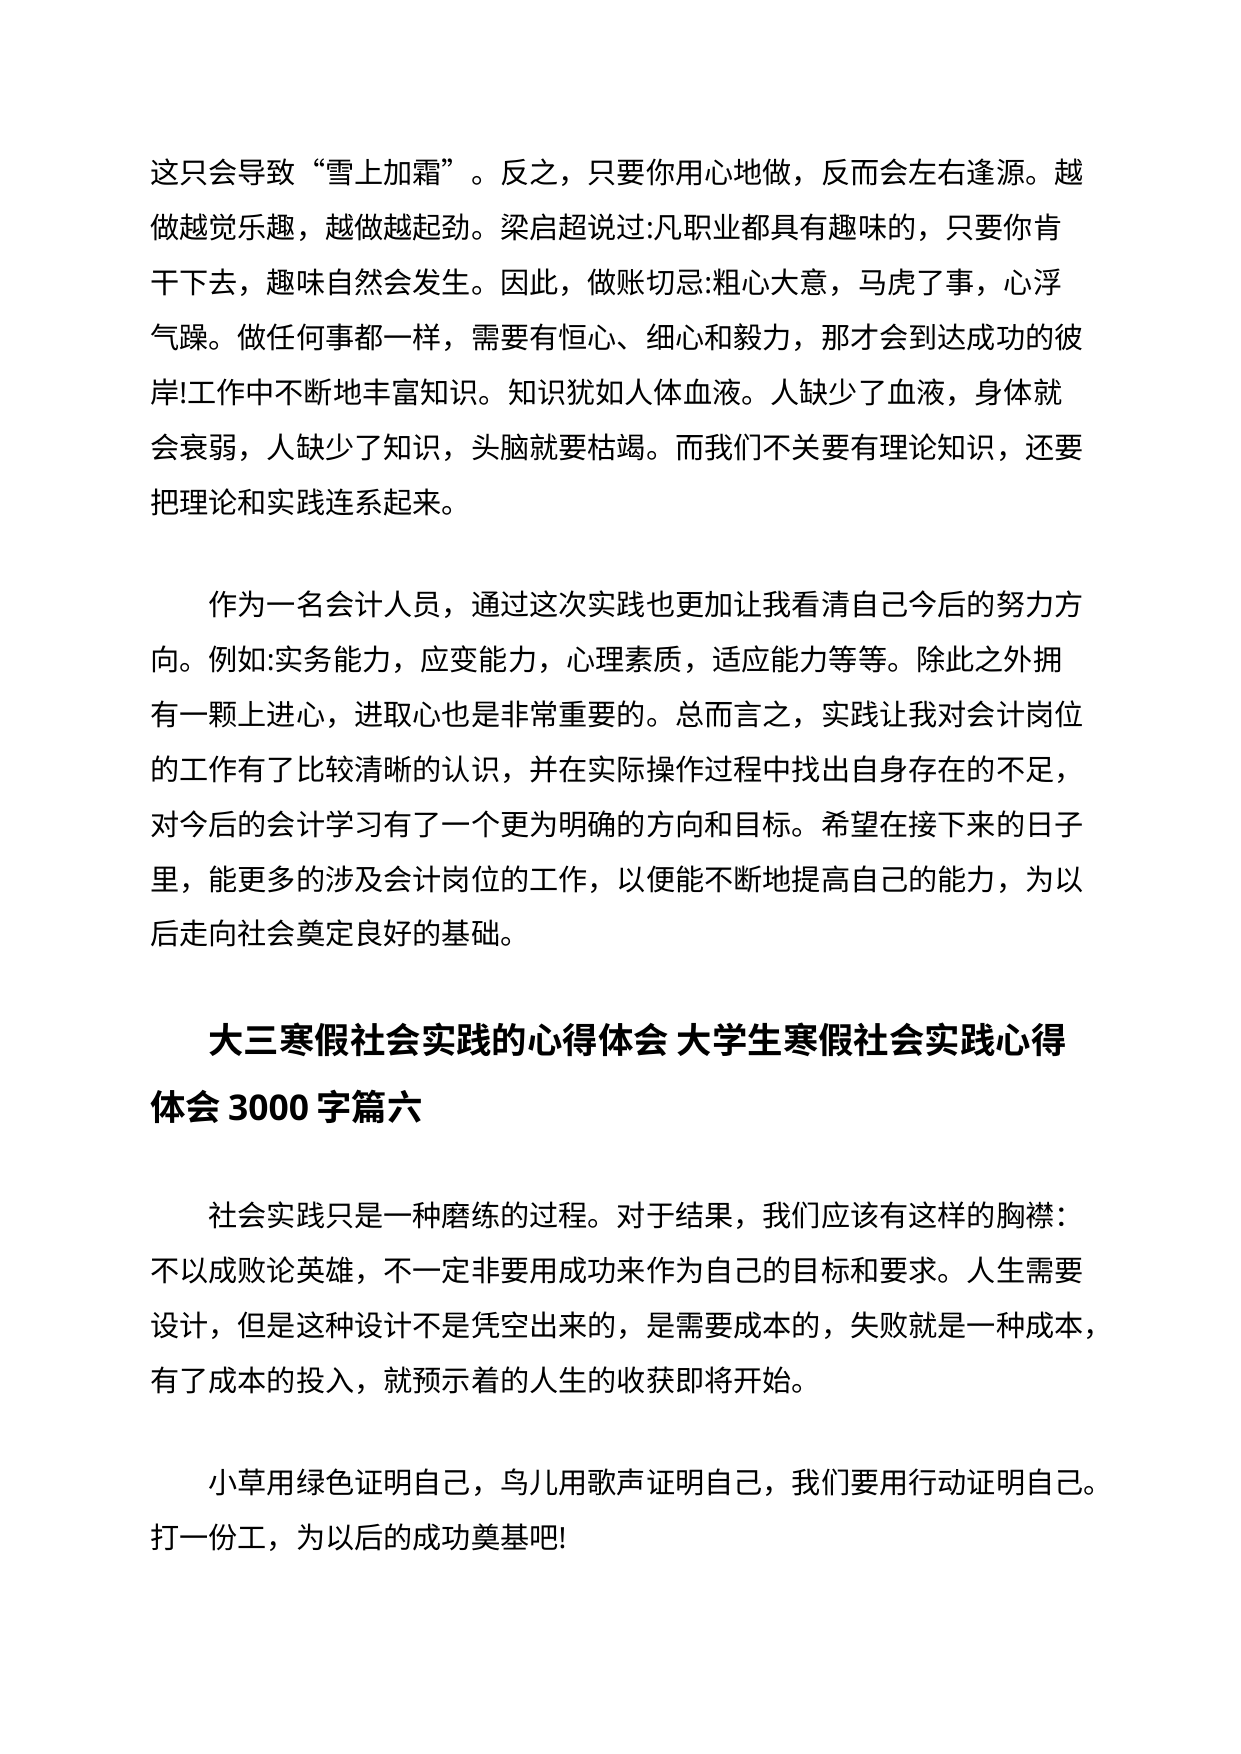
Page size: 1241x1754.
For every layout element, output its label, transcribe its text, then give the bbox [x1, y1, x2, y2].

text 大三寒假社会实践的心得体会 大学生寒假社会实践心得体会3000字篇六 [150, 1013, 1090, 1131]
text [150, 150, 1090, 522]
text 社会实践只是一种磨练的过程。对于结果，我们应该有这样的胸襟：不以成败论英雄，不一定非要用成功来作为自己的目标和要求。人生需要设计，但是这种设计不是凭空出来的，是需要成本的，失败就是一种成本，有了成本的投入，就预示着的人生的收获即将开始。 [150, 1193, 1090, 1400]
text 作为一名会计人员，通过这次实践也更加让我看清自己今后的努力方向。例如:实务能力，应变能力，心理素质，适应能力等等。除此之外拥有一颗上进心，进取心也是非常重要的。总而言之，实践让我对会计岗位的工作有了比较清晰的认识，并在实际操作过程中找出自身存在的不足，对今后的会计学习有了一个更为明确的方向和目标。希望在接下来的日子里，能更多的涉及会计岗位的工作，以便能不断地提高自己的能力，为以后走向社会奠定良好的基础。 [150, 581, 1090, 953]
text 小草用绿色证明自己，鸟儿用歌声证明自己，我们要用行动证明自己。打一份工，为以后的成功奠基吧! [150, 1459, 1090, 1557]
